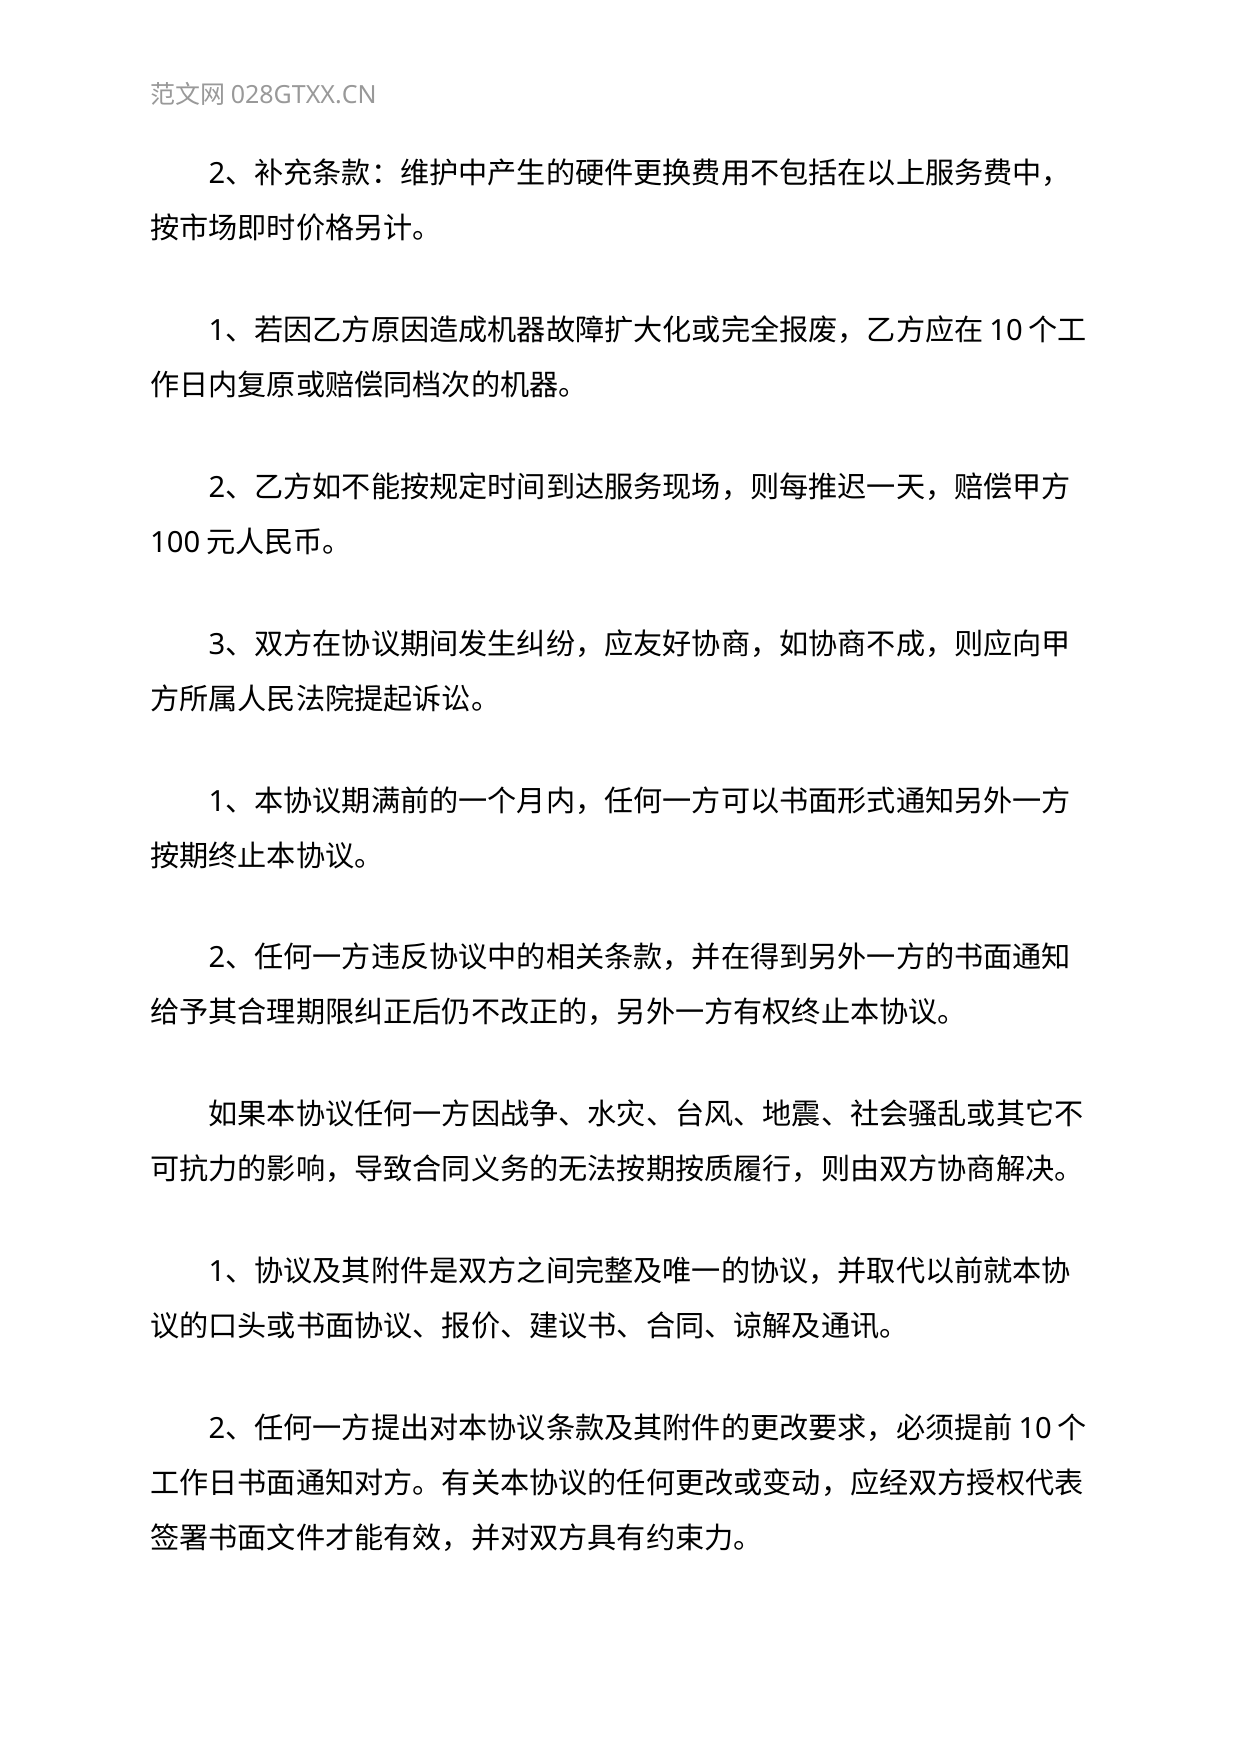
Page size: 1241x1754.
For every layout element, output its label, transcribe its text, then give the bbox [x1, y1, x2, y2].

text 2、任何一方违反协议中的相关条款，并在得到另外一方的书面通知给予其合理期限纠正后仍不改正的，另外一方有权终止本协议。 [150, 934, 1090, 1031]
text 2、乙方如不能按规定时间到达服务现场，则每推迟一天，赔偿甲方100元人民币。 [150, 463, 1090, 561]
text 2、任何一方提出对本协议条款及其附件的更改要求，必须提前10个工作日书面通知对方。有关本协议的任何更改或变动，应经双方授权代表签署书面文件才能有效，并对双方具有约束力。 [150, 1404, 1090, 1556]
text 1、若因乙方原因造成机器故障扩大化或完全报废，乙方应在10个工作日内复原或赔偿同档次的机器。 [150, 307, 1090, 404]
text 1、本协议期满前的一个月内，任何一方可以书面形式通知另外一方按期终止本协议。 [150, 777, 1090, 874]
text 2、补充条款：维护中产生的硬件更换费用不包括在以上服务费中，按市场即时价格另计。 [150, 150, 1090, 247]
text 1、协议及其附件是双方之间完整及唯一的协议，并取代以前就本协议的口头或书面协议、报价、建议书、合同、谅解及通讯。 [150, 1247, 1090, 1345]
text 3、双方在协议期间发生纠纷，应友好协商，如协商不成，则应向甲方所属人民法院提起诉讼。 [150, 621, 1090, 718]
text 如果本协议任何一方因战争、水灾、台风、地震、社会骚乱或其它不可抗力的影响，导致合同义务的无法按期按质履行，则由双方协商解决。 [150, 1091, 1090, 1188]
